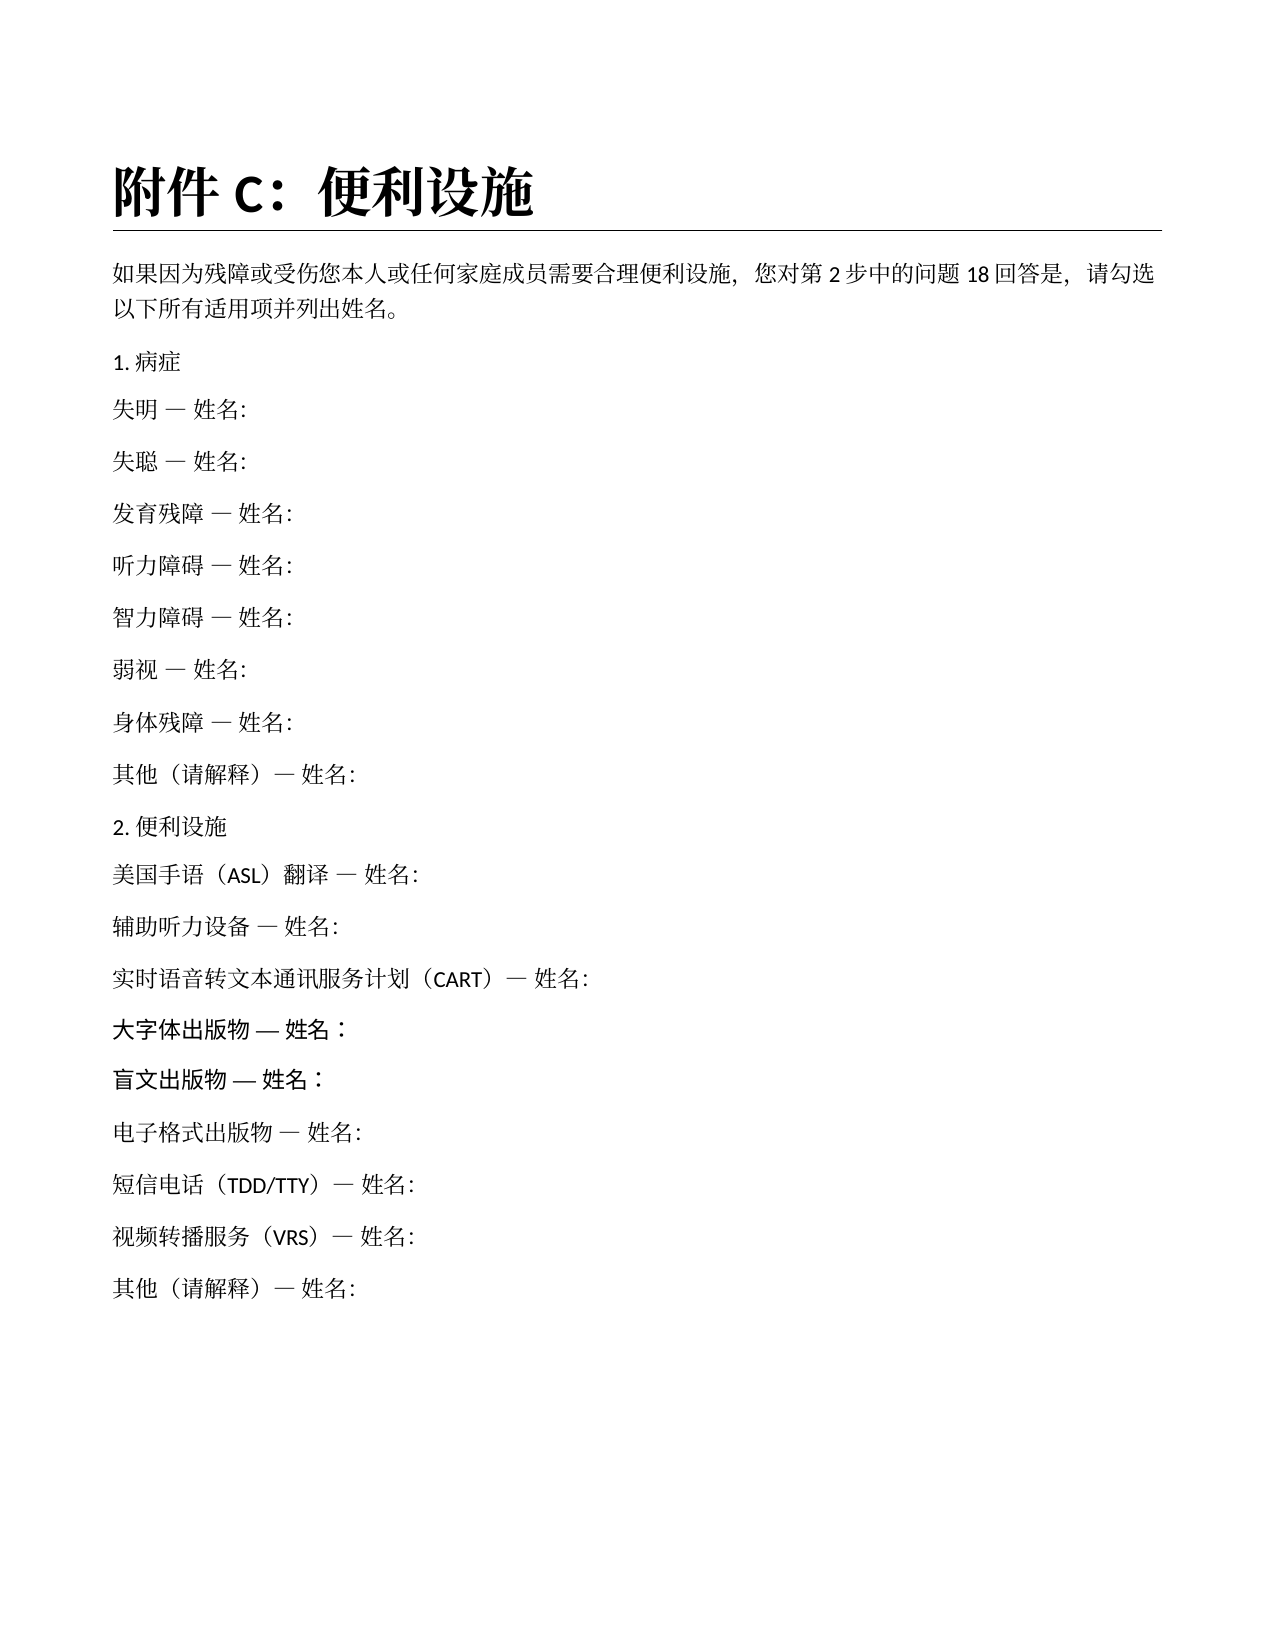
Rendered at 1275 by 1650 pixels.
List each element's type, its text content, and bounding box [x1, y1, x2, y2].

text 发育残障 — 姓名： [112, 496, 1162, 529]
text 身体残障 — 姓名： [112, 705, 1162, 738]
subtitle 附件 C：便利设施 [112, 150, 1162, 231]
text 听力障碍 — 姓名： [112, 548, 1162, 581]
text 辅助听力设备 — 姓名： [112, 909, 1162, 942]
text 实时语音转文本通讯服务计划（CART）— 姓名： [112, 962, 1162, 994]
text 失聪 — 姓名： [112, 444, 1162, 477]
subtitle 1. 病症 [112, 344, 1162, 377]
text 其他（请解释）— 姓名： [112, 757, 1162, 790]
text 智力障碍 — 姓名： [112, 600, 1162, 633]
text 其他（请解释）— 姓名： [112, 1271, 1162, 1304]
text 大字体出版物 — 姓名： [112, 1014, 1162, 1045]
text 弱视 — 姓名： [112, 653, 1162, 686]
text 盲文出版物 — 姓名： [112, 1064, 1162, 1095]
text 失明 — 姓名： [112, 392, 1162, 424]
subtitle 2. 便利设施 [112, 809, 1162, 842]
text 美国手语（ASL）翻译 — 姓名： [112, 857, 1162, 890]
text 如果因为残障或受伤您本人或任何家庭成员需要合理便利设施，您对第 2 步中的问题 18 回答是，请勾选以下所有适用项并列出姓名。 [112, 256, 1162, 324]
text 短信电话（TDD/TTY）— 姓名： [112, 1167, 1162, 1200]
text 视频转播服务（VRS）— 姓名： [112, 1219, 1162, 1252]
text 电子格式出版物 — 姓名： [112, 1114, 1162, 1147]
